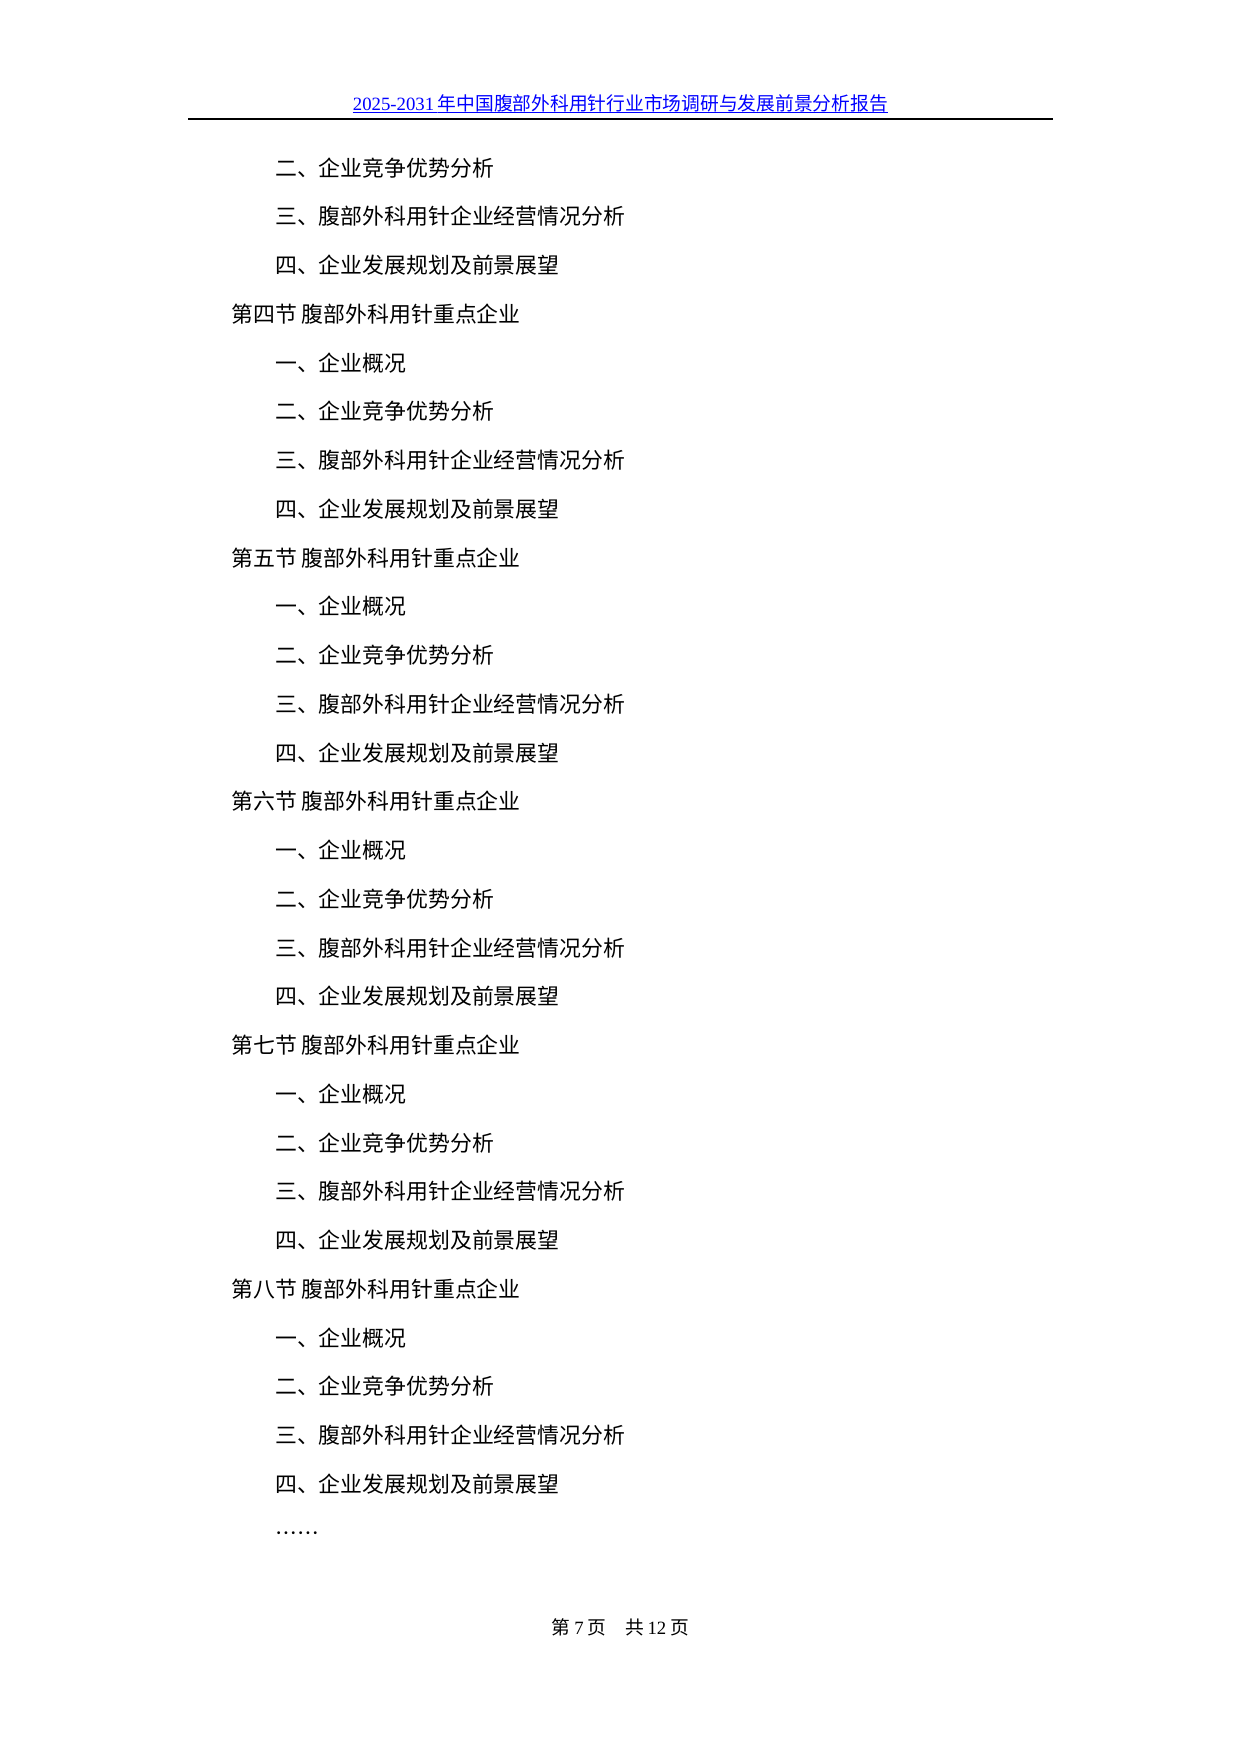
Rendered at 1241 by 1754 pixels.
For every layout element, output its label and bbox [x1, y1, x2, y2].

text [187, 150, 1053, 1548]
